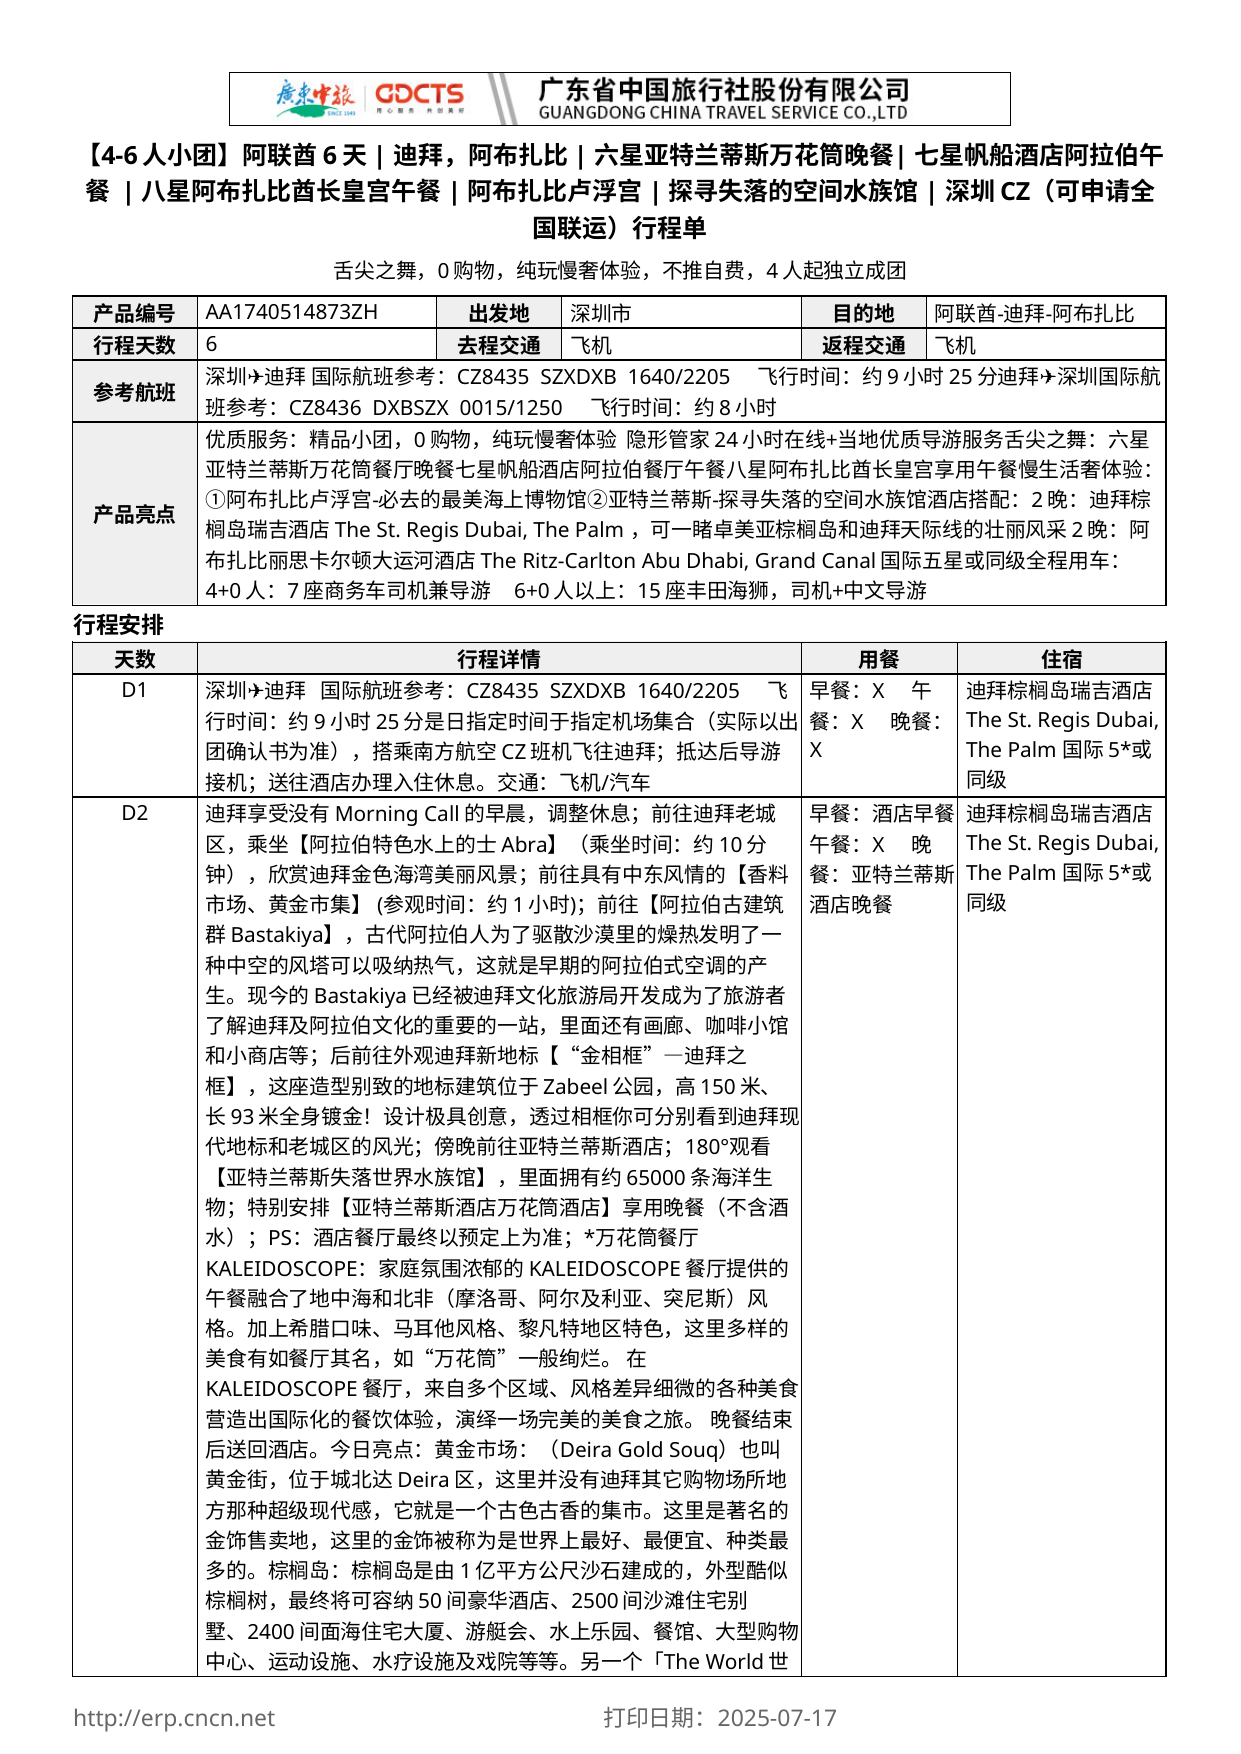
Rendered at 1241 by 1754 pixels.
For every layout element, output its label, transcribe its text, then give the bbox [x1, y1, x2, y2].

table_cell 深圳✈迪拜 国际航班参考：CZ8435 SZXDXB 1640/2205 飞行时间：约9小时25分 [198, 675, 801, 796]
table_cell 6 [198, 329, 436, 359]
table_header 住宿 [958, 643, 1165, 673]
table_header AA1740514873ZH [198, 297, 436, 327]
table_cell 飞机 [562, 329, 801, 359]
table_cell 迪拜棕榈岛瑞吉酒店The St. Regis Dubai, The Palm 国际5*或同级 [958, 675, 1165, 796]
table_cell 迪拜 [198, 798, 801, 1676]
table_cell 优质服务： [198, 423, 1165, 604]
table_cell D2 [73, 798, 197, 1676]
text 【4-6人小团】阿联酋6天 | 迪拜，阿布扎比 | 六星亚特兰蒂斯万花筒晚餐| 七星帆船酒店阿拉伯午餐 | 八星阿布扎比酋长皇宫午餐 | 阿布扎比卢浮宫 | 探寻失落的空间水族馆 | 深圳CZ（可申请全国联运）行程单 [73, 136, 1167, 244]
table_cell 返程交通 [802, 329, 926, 359]
table_cell 飞机 [927, 329, 1165, 359]
table_cell 产品亮点 [73, 423, 197, 604]
table_header 出发地 [437, 297, 561, 327]
table_header 行程详情 [198, 643, 801, 673]
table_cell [958, 798, 1165, 1676]
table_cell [802, 798, 957, 1676]
table_cell 参考航班 [73, 361, 197, 421]
table_cell 去程交通 [437, 329, 561, 359]
text 行程安排 [73, 607, 1167, 640]
table_header 用餐 [802, 643, 957, 673]
table_header 天数 [73, 643, 197, 673]
table_cell 早餐：X 午餐：X 晚餐：X [802, 675, 957, 796]
picture [230, 73, 1010, 125]
table_cell 深圳✈迪拜 [198, 361, 1165, 421]
text 舌尖之舞，0购物，纯玩慢奢体验，不推自费，4人起独立成团 [73, 255, 1167, 285]
table_cell D1 [73, 675, 197, 796]
table_header 目的地 [802, 297, 926, 327]
table_cell 行程天数 [73, 329, 197, 359]
table_header 深圳市 [562, 297, 801, 327]
table_header 阿联酋-迪拜-阿布扎比 [927, 297, 1165, 327]
table_header 产品编号 [73, 297, 197, 327]
